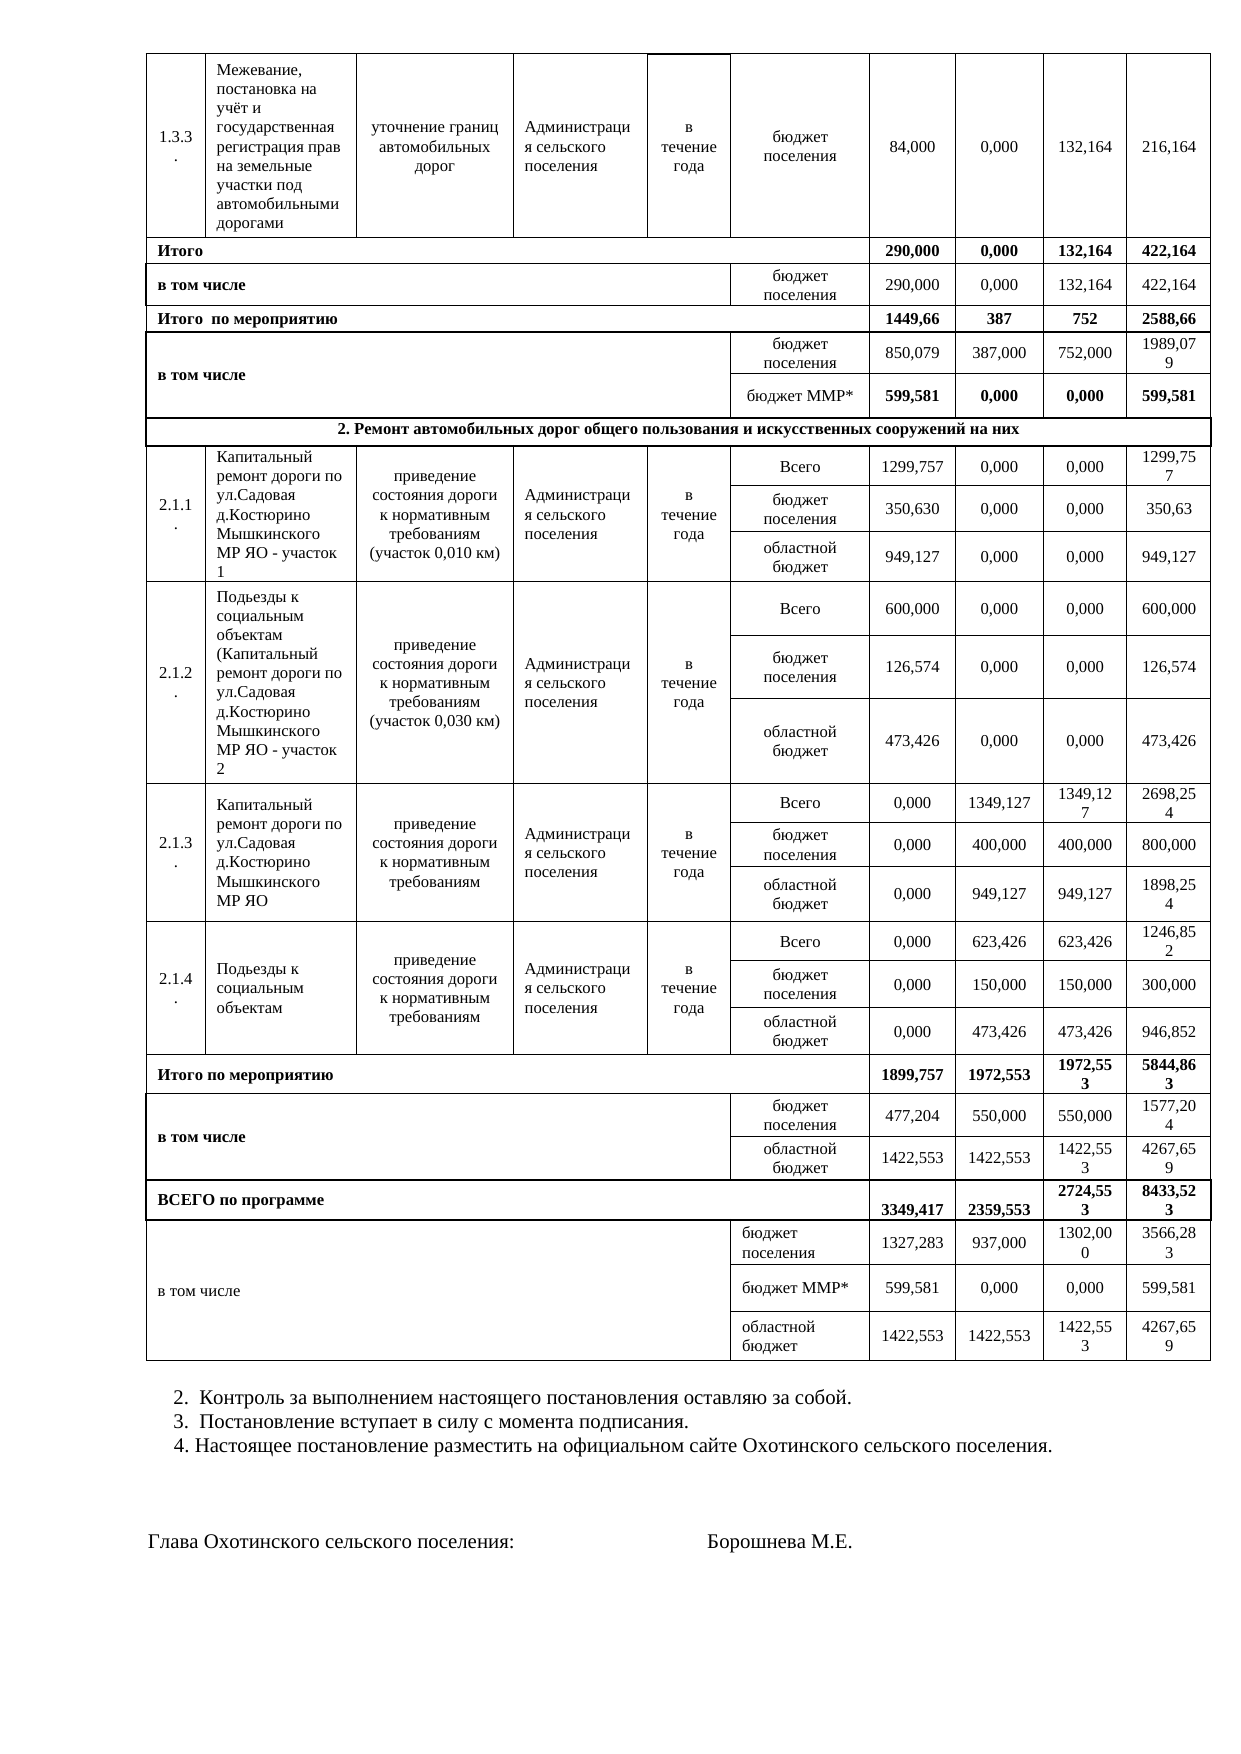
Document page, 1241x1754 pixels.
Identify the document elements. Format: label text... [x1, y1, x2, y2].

table_cell Итого по мероприятию [147, 1055, 869, 1093]
table_cell 3566,283 [1127, 1221, 1210, 1264]
table_cell Всего [731, 784, 869, 822]
table_cell бюджет ММР* [731, 1265, 869, 1311]
table_cell Всего [731, 447, 869, 485]
table_cell 2.1.3. [147, 784, 205, 921]
table_cell 150,000 [956, 961, 1043, 1007]
table_cell 1422,553 [956, 1312, 1043, 1360]
table_cell 1.3.3. [147, 54, 205, 237]
table_cell 290,000 [870, 238, 955, 263]
table_cell 599,581 [1127, 1265, 1210, 1311]
table_cell 473,426 [1044, 1008, 1126, 1054]
table_cell 132,164 [1044, 238, 1126, 263]
table_cell ВСЕГО по программе [147, 1181, 869, 1219]
table_cell в течение года [648, 582, 730, 783]
table_cell 8433,523 [1127, 1181, 1210, 1219]
table_cell бюджет поселения [731, 264, 869, 305]
table_cell Капитальный ремонт дороги по ул.Садовая д.Костюрино Мышкинского МР ЯО [206, 784, 356, 921]
table_cell 623,426 [1044, 922, 1126, 960]
text 2. Контроль за выполнением настоящего постановления оставляю за собой. [111, 1385, 1181, 1409]
table_cell Всего [731, 582, 869, 635]
table_cell 387,000 [956, 333, 1043, 373]
table_cell 0,000 [956, 699, 1043, 783]
table_cell 0,000 [956, 54, 1043, 237]
table_cell 0,000 [1044, 636, 1126, 697]
table_cell приведение состояния дороги к нормативным требованиям (участок 0,030 км) [357, 582, 513, 783]
table_cell 2724,553 [1044, 1181, 1126, 1219]
table_cell 752,000 [1044, 333, 1126, 373]
table_cell 0,000 [1044, 532, 1126, 581]
table_cell бюджет поселения [731, 823, 869, 866]
table_cell Подьезды к социальным объектам [206, 922, 356, 1054]
table_cell Администрация сельского поселения [514, 582, 647, 783]
table_cell 1422,553 [1044, 1312, 1126, 1360]
table_cell Капитальный ремонт дороги по ул.Садовая д.Костюрино Мышкинского МР ЯО - участок 1 [206, 447, 356, 581]
table_cell Администрация сельского поселения [514, 784, 647, 921]
table_cell бюджет поселения [731, 1221, 869, 1264]
table_cell 1449,66 [870, 306, 955, 331]
table_cell областной бюджет [731, 532, 869, 581]
table_cell 2. Ремонт автомобильных дорог общего пользования и искусственных сооружений на них [147, 419, 1210, 445]
table_cell 0,000 [1044, 374, 1126, 417]
table_cell в течение года [648, 55, 730, 237]
table_cell 0,000 [956, 532, 1043, 581]
table_cell 4267,659 [1127, 1312, 1210, 1360]
table_cell 387 [956, 306, 1043, 331]
table_cell 2.1.1. [147, 447, 205, 581]
table_cell областной бюджет [731, 1312, 869, 1360]
table_cell 4267,659 [1127, 1137, 1210, 1178]
text 4. Настоящее постановление разместить на официальном сайте Охотинского сельского поселения. [148, 1433, 1181, 1457]
table_cell 0,000 [956, 238, 1043, 263]
table_cell приведение состояния дороги к нормативным требованиям (участок 0,010 км) [357, 447, 513, 581]
table_cell 1299,757 [870, 447, 955, 485]
table_cell 400,000 [956, 823, 1043, 866]
table_cell областной бюджет [731, 1008, 869, 1054]
table_cell 0,000 [956, 1265, 1043, 1311]
table_cell 1972,553 [956, 1055, 1043, 1093]
table_cell 0,000 [956, 582, 1043, 635]
table_cell 600,000 [870, 582, 955, 635]
table_cell 0,000 [1044, 447, 1126, 485]
table_cell 126,574 [870, 636, 955, 697]
table_cell 132,164 [1044, 54, 1126, 237]
table_cell 752 [1044, 306, 1126, 331]
table_cell 1422,553 [1044, 1137, 1126, 1178]
table_cell 473,426 [870, 699, 955, 783]
table_cell 216,164 [1127, 54, 1210, 237]
table_cell приведение состояния дороги к нормативным требованиям [357, 922, 513, 1054]
table_cell 949,127 [1044, 867, 1126, 921]
table_cell 1972,553 [1044, 1055, 1126, 1093]
table_cell 0,000 [870, 1008, 955, 1054]
table_cell 2588,66 [1127, 306, 1210, 331]
table_cell 850,079 [870, 333, 955, 373]
table_cell в течение года [648, 784, 730, 921]
table_cell в том числе [147, 333, 730, 417]
table_cell 477,204 [870, 1094, 955, 1136]
table_cell бюджет поселения [731, 636, 869, 697]
table_cell 949,127 [870, 532, 955, 581]
table_cell 350,630 [870, 486, 955, 531]
table_cell 0,000 [870, 922, 955, 960]
table_cell бюджет поселения [731, 333, 869, 373]
table_cell бюджет поселения [731, 1094, 869, 1136]
table_cell 84,000 [870, 54, 955, 237]
table_cell приведение состояния дороги к нормативным требованиям [357, 784, 513, 921]
table_cell 0,000 [870, 961, 955, 1007]
table_cell бюджет поселения [731, 54, 869, 237]
table_cell 0,000 [1044, 486, 1126, 531]
table_cell Итого [147, 238, 869, 263]
table_cell 1349,127 [1044, 784, 1126, 822]
table_cell 132,164 [1044, 264, 1126, 305]
table_cell 1898,254 [1127, 867, 1210, 921]
table_cell 0,000 [956, 264, 1043, 305]
table_cell 0,000 [956, 374, 1043, 417]
table_cell 2698,254 [1127, 784, 1210, 822]
table_cell 599,581 [1127, 374, 1210, 417]
table_cell 473,426 [956, 1008, 1043, 1054]
table_cell уточнение границ автомобильных дорог [357, 54, 513, 237]
table_cell 3349,417 [870, 1181, 955, 1219]
table_cell 1246,852 [1127, 922, 1210, 960]
table_cell Администрация сельского поселения [514, 447, 647, 581]
table_cell 0,000 [1044, 582, 1126, 635]
table_cell в том числе [147, 1221, 730, 1360]
table_cell областной бюджет [731, 699, 869, 783]
table_cell 126,574 [1127, 636, 1210, 697]
table_cell 0,000 [870, 823, 955, 866]
table_cell 290,000 [870, 264, 955, 305]
table_cell в том числе [147, 264, 730, 305]
text 3. Постановление вступает в силу с момента подписания. [111, 1409, 1181, 1433]
table_cell Администрация сельского поселения [514, 922, 647, 1054]
table_cell областной бюджет [731, 867, 869, 921]
table_cell областной бюджет [731, 1137, 869, 1178]
table_cell бюджет ММР* [731, 374, 869, 417]
table_cell 600,000 [1127, 582, 1210, 635]
table_cell 599,581 [870, 1265, 955, 1311]
table_cell 2.1.2. [147, 582, 205, 783]
table_cell 1349,127 [956, 784, 1043, 822]
table_cell 550,000 [1044, 1094, 1126, 1136]
table_cell 300,000 [1127, 961, 1210, 1007]
table_cell бюджет поселения [731, 961, 869, 1007]
text Глава Охотинского сельского поселения: Борошнева М.Е. [148, 1529, 1181, 1553]
table_cell 5844,863 [1127, 1055, 1210, 1093]
table_cell 949,127 [956, 867, 1043, 921]
table_cell 150,000 [1044, 961, 1126, 1007]
table_cell в течение года [648, 447, 730, 581]
table_cell Межевание, постановка на учёт и государственная регистрация прав на земельные участки под автомобильными дорогами [206, 54, 356, 237]
table_cell 0,000 [1044, 1265, 1126, 1311]
table_cell 0,000 [870, 784, 955, 822]
table_cell 0,000 [956, 447, 1043, 485]
table_cell Всего [731, 922, 869, 960]
table_cell 0,000 [870, 867, 955, 921]
table_cell 422,164 [1127, 264, 1210, 305]
table_cell 623,426 [956, 922, 1043, 960]
table_cell 1327,283 [870, 1221, 955, 1264]
table_cell 949,127 [1127, 532, 1210, 581]
table_cell 350,63 [1127, 486, 1210, 531]
table_cell 946,852 [1127, 1008, 1210, 1054]
table_cell 937,000 [956, 1221, 1043, 1264]
table_cell 1302,000 [1044, 1221, 1126, 1264]
table_cell 0,000 [1044, 699, 1126, 783]
table_cell 550,000 [956, 1094, 1043, 1136]
table_cell 1422,553 [956, 1137, 1043, 1178]
table_cell 2.1.4. [147, 922, 205, 1054]
table_cell бюджет поселения [731, 486, 869, 531]
table_cell 0,000 [956, 636, 1043, 697]
table_cell 1577,204 [1127, 1094, 1210, 1136]
table_cell 1422,553 [870, 1312, 955, 1360]
table_cell Администрация сельского поселения [514, 54, 647, 237]
table_cell 422,164 [1127, 238, 1210, 263]
table_cell Подьезды к социальным объектам (Капитальный ремонт дороги по ул.Садовая д.Костюрино Мышкинского МР ЯО - участок 2 [206, 582, 356, 783]
table_cell в том числе [147, 1094, 730, 1178]
table_cell 800,000 [1127, 823, 1210, 866]
table_cell 1422,553 [870, 1137, 955, 1178]
table_cell 0,000 [956, 486, 1043, 531]
table_cell 2359,553 [956, 1181, 1043, 1219]
table_cell 599,581 [870, 374, 955, 417]
table_cell 400,000 [1044, 823, 1126, 866]
table_cell Итого по мероприятию [147, 306, 869, 331]
table_cell 1989,079 [1127, 333, 1210, 373]
table_cell 1899,757 [870, 1055, 955, 1093]
table_cell 1299,757 [1127, 447, 1210, 485]
table_cell в течение года [648, 922, 730, 1054]
table_cell 473,426 [1127, 699, 1210, 783]
